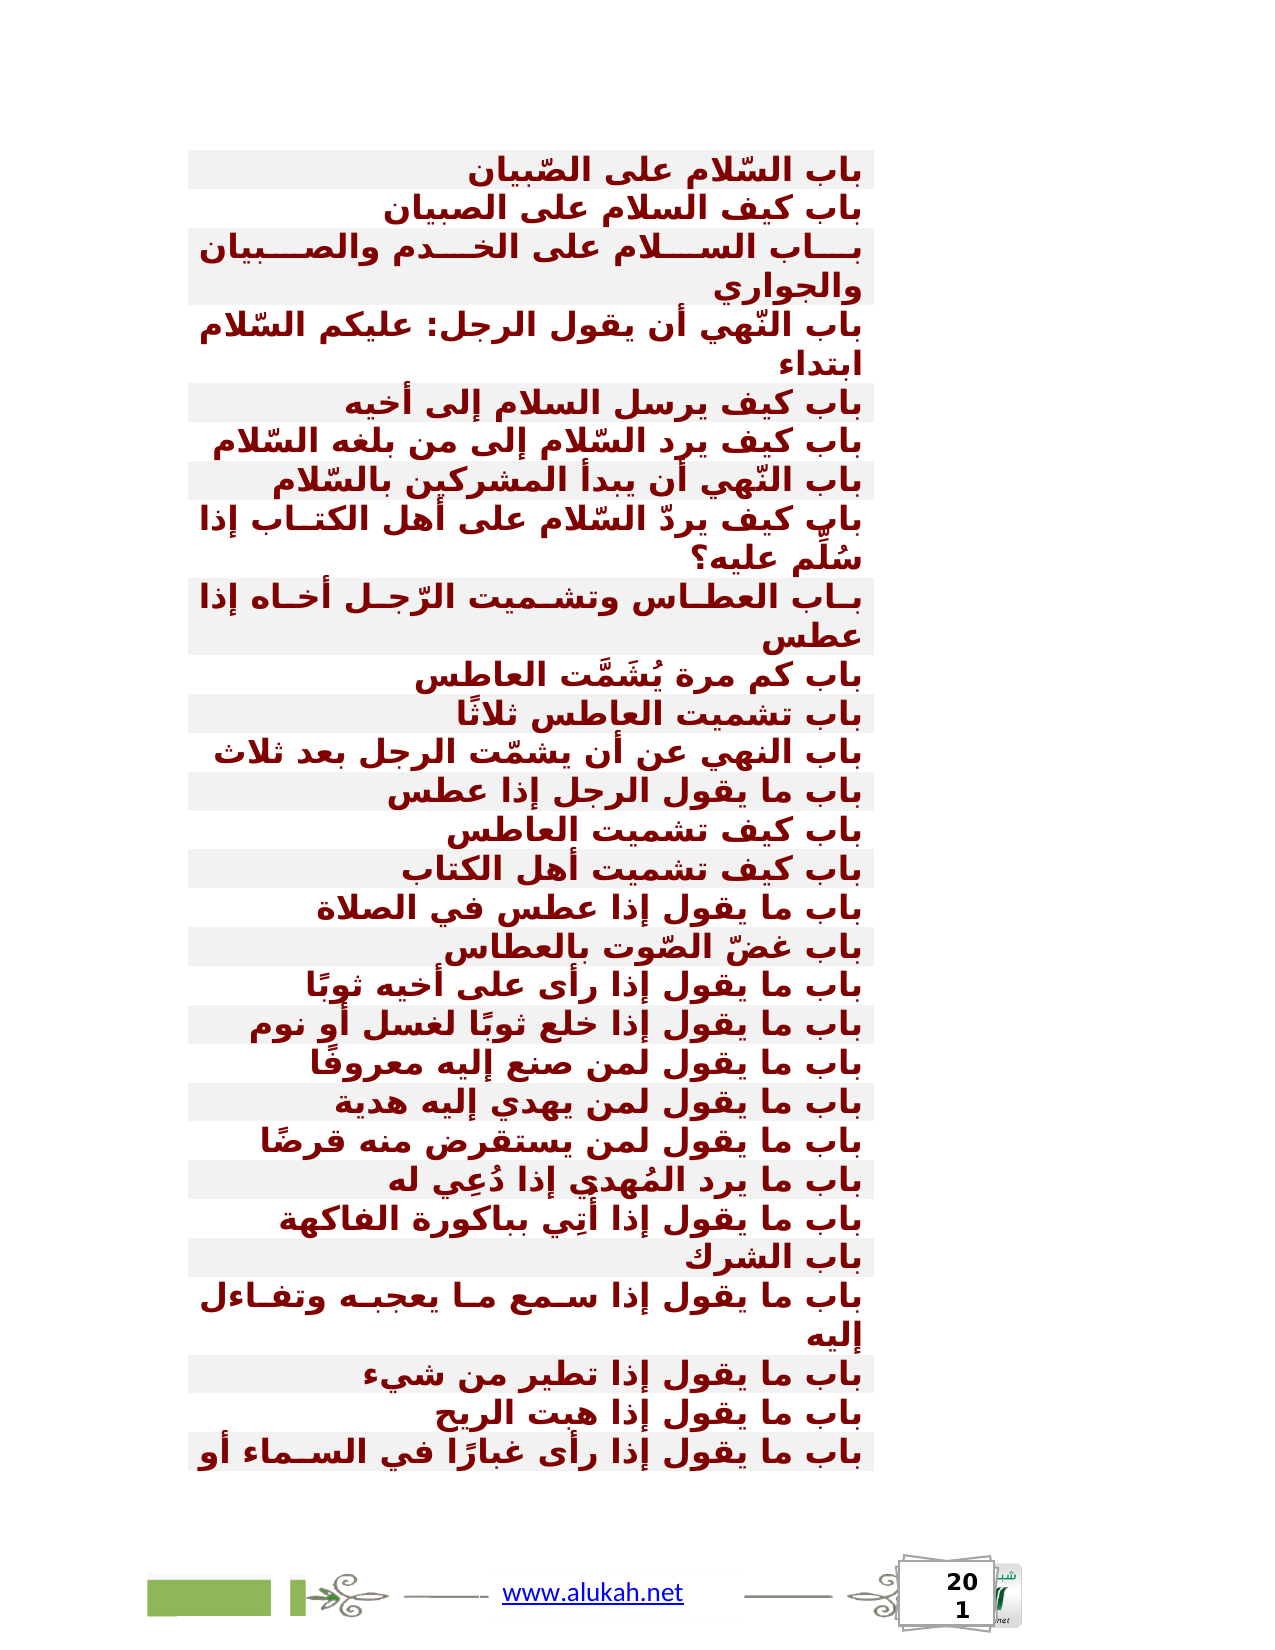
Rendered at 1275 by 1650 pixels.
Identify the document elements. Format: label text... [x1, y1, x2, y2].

table_cell باب السّلام على الصّبيان [188, 150, 874, 189]
table_cell باب الشرك [188, 1238, 874, 1277]
table_cell باب النّهي أن يقول الرجل: عليكم السّلام ابتداء [188, 305, 874, 383]
table_cell باب كيف يرسل السلام إلى أخيه [188, 383, 874, 422]
table_cell باب ما يقول لمن يهدي إليه هدية [188, 1083, 874, 1121]
table_cell باب النّهي أن يبدأ المشركين بالسّلام [188, 461, 874, 500]
table_cell باب ما يقول إذا سمع ما يعجبه وتفاءل إليه [188, 1277, 874, 1354]
picture [147, 1561, 1048, 1641]
table_cell باب ما يقول إذا عطس في الصلاة [188, 888, 874, 927]
table_cell باب ما يقول لمن يستقرض منه قرضًا [188, 1121, 874, 1160]
table_cell باب كم مرة يُشَمَّت العاطس [188, 655, 874, 694]
table_cell باب السلام على الخدم والصبيان والجواري [188, 228, 874, 305]
table_cell باب ما يقول إذا تطير من شيء [188, 1355, 874, 1393]
table_cell باب العطاس وتشميت الرّجل أخاه إذا عطس [188, 578, 874, 655]
table_cell باب ما يقول إذا أُتِي بباكورة الفاكهة [188, 1199, 874, 1238]
table_cell باب ما يرد المُهدي إذا دُعِي له [188, 1160, 874, 1199]
table_cell باب ما يقول إذا هبت الريح [188, 1393, 874, 1432]
table_cell باب كيف يرد السّلام إلى من بلغه السّلام [188, 422, 874, 461]
table_cell باب ما يقول لمن صنع إليه معروفًا [188, 1044, 874, 1082]
table_cell باب النهي عن أن يشمّت الرجل بعد ثلاث [188, 733, 874, 772]
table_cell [188, 1432, 874, 1471]
table_cell باب تشميت العاطس ثلاثًا [188, 694, 874, 733]
table_cell باب ما يقول إذا رأى على أخيه ثوبًا [188, 966, 874, 1005]
table_cell باب ما يقول إذا خلع ثوبًا لغسل أو نوم [188, 1005, 874, 1044]
table_cell باب كيف السلام على الصبيان [188, 189, 874, 228]
table_cell باب كيف تشميت العاطس [188, 811, 874, 849]
table_cell باب كيف يردّ السّلام على أهل الكتاب إذا سُلِّم عليه؟ [188, 500, 874, 577]
table_cell باب غضّ الصّوت بالعطاس [188, 927, 874, 966]
table_cell باب كيف تشميت أهل الكتاب [188, 849, 874, 888]
table_cell باب ما يقول الرجل إذا عطس [188, 772, 874, 811]
